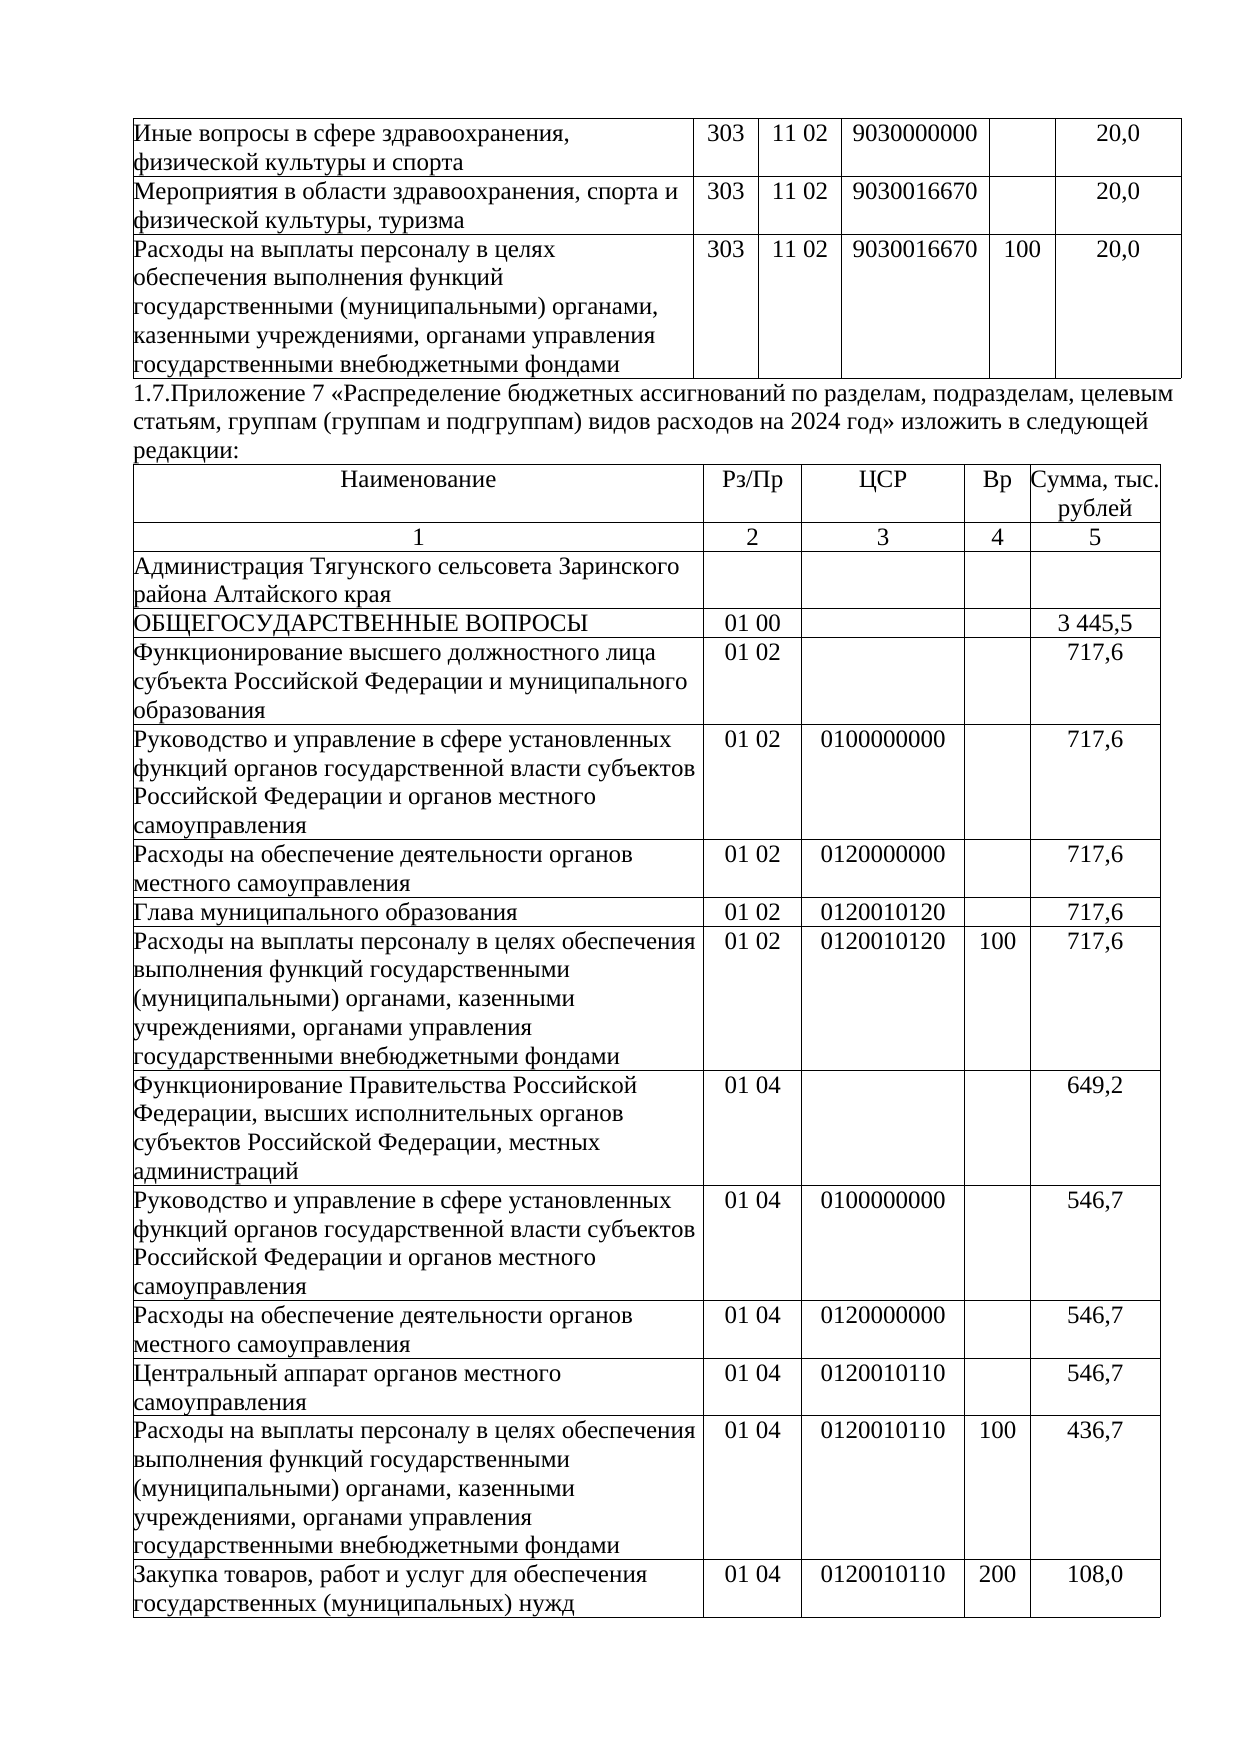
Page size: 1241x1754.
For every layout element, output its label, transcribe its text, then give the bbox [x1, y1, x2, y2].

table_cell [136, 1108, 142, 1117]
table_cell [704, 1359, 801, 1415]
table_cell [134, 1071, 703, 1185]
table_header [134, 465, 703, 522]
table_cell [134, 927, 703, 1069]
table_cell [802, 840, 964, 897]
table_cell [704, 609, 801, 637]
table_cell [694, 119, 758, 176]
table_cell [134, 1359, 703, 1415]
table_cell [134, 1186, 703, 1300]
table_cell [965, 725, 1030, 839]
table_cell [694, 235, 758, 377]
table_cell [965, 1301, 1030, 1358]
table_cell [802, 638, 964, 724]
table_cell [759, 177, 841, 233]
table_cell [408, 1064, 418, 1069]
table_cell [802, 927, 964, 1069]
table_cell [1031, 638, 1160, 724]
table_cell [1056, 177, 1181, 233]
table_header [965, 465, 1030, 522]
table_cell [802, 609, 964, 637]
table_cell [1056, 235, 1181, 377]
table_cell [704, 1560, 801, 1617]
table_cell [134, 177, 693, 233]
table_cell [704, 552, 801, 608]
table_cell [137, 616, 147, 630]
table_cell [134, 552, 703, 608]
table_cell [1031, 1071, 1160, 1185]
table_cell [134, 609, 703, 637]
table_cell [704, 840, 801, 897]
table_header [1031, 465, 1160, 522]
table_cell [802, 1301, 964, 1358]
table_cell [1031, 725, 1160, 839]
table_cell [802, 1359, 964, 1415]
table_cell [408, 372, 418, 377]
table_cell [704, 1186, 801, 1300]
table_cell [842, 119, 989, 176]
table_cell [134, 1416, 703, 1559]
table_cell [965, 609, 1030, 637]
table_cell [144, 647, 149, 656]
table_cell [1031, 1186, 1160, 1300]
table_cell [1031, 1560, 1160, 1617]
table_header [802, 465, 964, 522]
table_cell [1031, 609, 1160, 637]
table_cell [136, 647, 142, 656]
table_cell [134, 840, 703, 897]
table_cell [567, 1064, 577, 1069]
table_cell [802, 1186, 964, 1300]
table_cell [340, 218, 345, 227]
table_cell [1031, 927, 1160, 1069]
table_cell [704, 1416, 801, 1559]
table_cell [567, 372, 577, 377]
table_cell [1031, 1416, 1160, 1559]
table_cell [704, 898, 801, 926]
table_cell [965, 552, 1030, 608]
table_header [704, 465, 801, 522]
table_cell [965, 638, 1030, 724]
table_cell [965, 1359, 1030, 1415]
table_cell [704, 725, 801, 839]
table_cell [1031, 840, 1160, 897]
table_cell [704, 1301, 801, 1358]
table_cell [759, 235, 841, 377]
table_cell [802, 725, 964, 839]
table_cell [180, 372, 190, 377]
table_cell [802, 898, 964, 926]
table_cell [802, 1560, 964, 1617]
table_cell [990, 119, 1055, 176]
text 1.7.Приложение 7 «Распределение бюджетных ассигнований по разделам, подразделам, целевым статьям, группам (группам и подгруппам) видов расходов на 2024 год» изложить в следующей редакции: [133, 379, 1181, 464]
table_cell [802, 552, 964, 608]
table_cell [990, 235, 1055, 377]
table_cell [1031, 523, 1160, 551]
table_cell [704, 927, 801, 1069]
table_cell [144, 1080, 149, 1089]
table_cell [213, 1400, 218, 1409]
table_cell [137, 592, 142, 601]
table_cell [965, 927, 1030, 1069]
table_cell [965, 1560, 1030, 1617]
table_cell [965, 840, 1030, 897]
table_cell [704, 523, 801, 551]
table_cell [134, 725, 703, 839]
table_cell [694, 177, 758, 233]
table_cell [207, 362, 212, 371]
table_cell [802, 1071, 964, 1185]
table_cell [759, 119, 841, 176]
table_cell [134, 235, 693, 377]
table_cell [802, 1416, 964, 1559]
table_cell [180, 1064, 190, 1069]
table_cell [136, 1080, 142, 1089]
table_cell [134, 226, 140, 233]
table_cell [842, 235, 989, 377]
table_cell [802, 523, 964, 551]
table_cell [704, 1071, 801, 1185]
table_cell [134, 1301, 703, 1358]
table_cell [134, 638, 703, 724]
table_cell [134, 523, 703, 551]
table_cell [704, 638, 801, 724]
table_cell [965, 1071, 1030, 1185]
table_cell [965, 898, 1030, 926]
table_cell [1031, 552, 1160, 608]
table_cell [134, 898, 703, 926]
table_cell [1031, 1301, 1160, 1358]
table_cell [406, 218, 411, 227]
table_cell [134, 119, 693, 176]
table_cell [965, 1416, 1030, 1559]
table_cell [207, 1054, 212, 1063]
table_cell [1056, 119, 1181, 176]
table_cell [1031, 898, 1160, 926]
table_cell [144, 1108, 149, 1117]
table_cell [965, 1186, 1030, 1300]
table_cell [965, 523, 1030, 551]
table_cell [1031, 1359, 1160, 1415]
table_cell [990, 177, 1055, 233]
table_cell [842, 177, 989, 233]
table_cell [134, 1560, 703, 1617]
